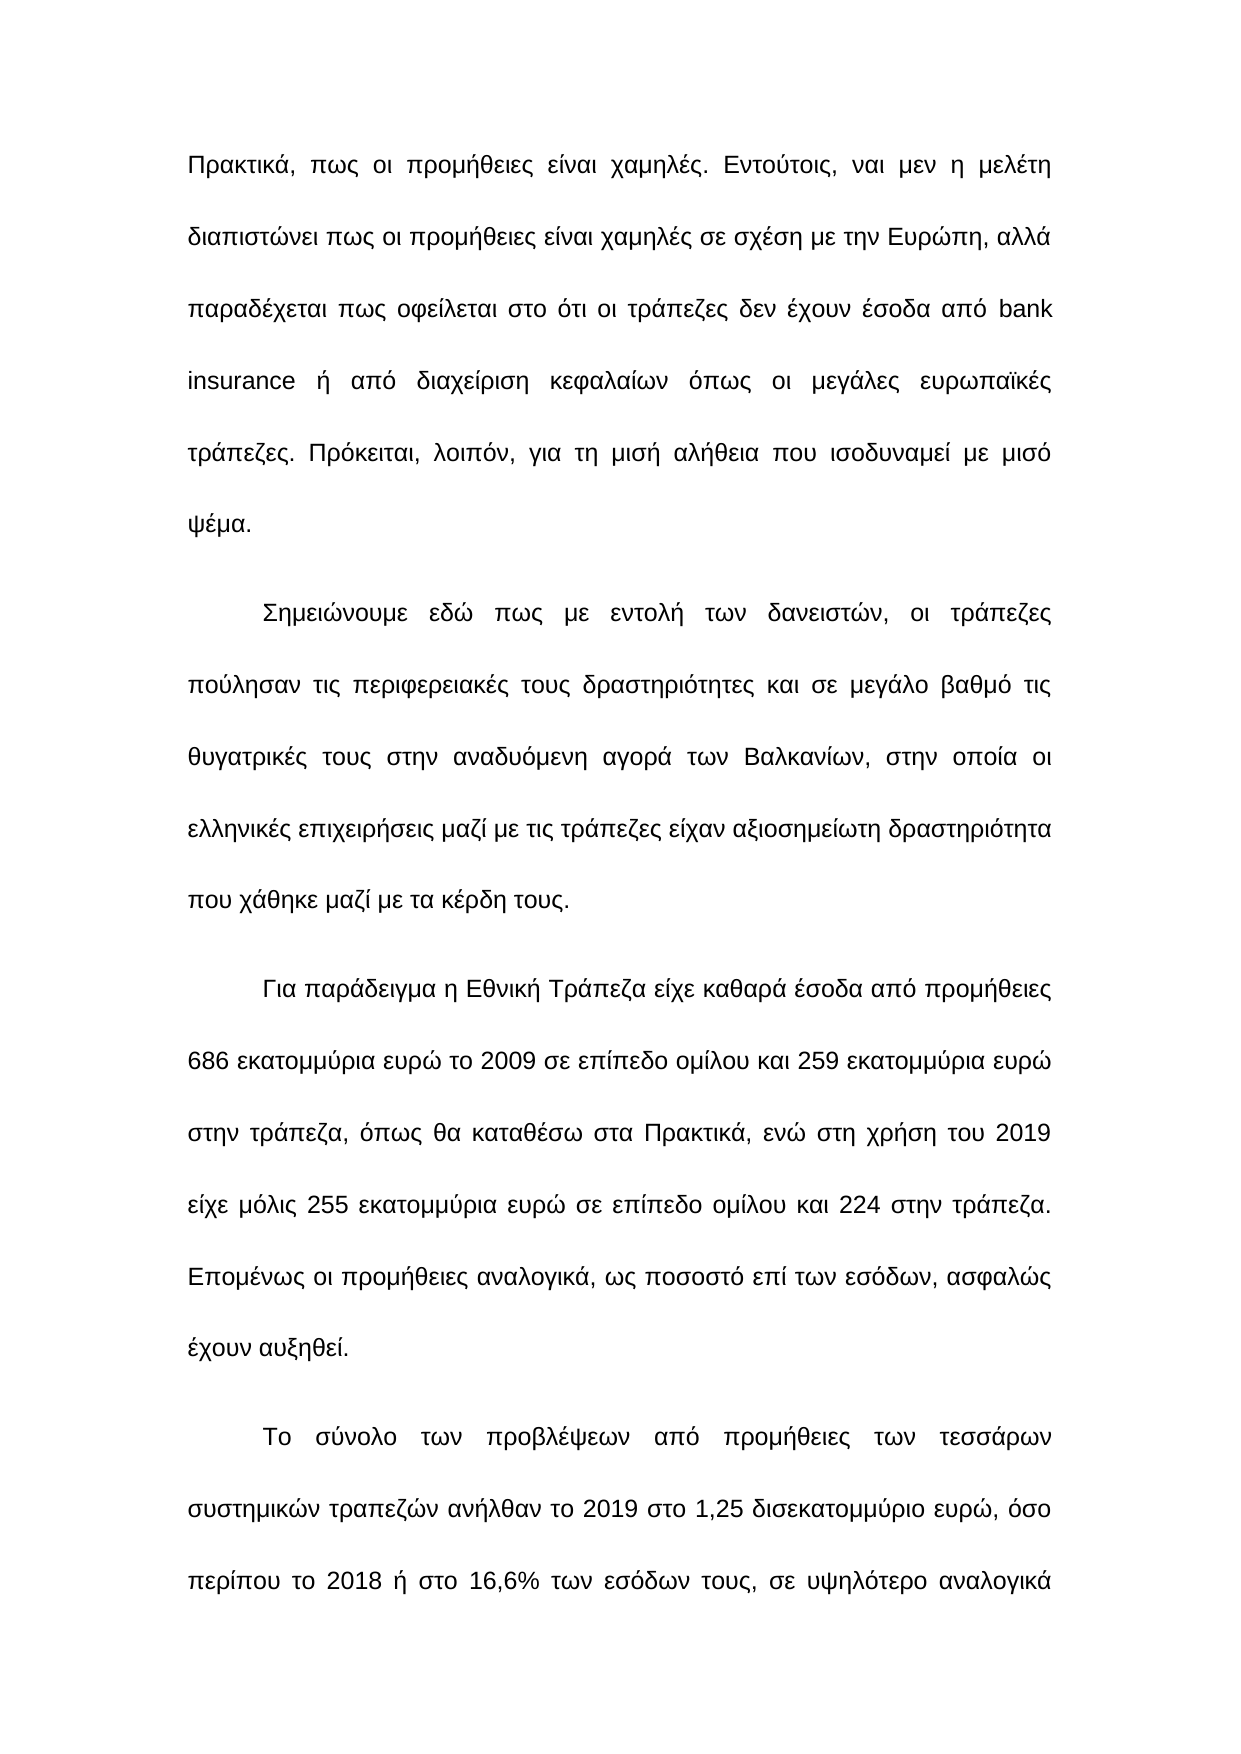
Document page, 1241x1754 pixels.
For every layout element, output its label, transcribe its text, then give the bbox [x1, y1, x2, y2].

text Σημειώνουμε εδώ πως με εντολή των δανειστών, οι τράπεζες πούλησαν τις περιφερειακές τους δραστηριότητες και σε μεγάλο βαθμό τις θυγατρικές τους στην αναδυόμενη αγορά των Βαλκανίων, στην οποία οι ελληνικές επιχειρήσεις μαζί με τις τράπεζες είχαν αξιοσημείωτη δραστηριότητα που χάθηκε μαζί με τα κέρδη τους. [187, 598, 1053, 914]
text Για παράδειγμα η Εθνική Τράπεζα είχε καθαρά έσοδα από προμήθειες 686 εκατομμύρια ευρώ το 2009 σε επίπεδο ομίλου και 259 εκατομμύρια ευρώ στην τράπεζα, όπως θα καταθέσω στα Πρακτικά, ενώ στη χρήση του 2019 είχε μόλις 255 εκατομμύρια ευρώ σε επίπεδο ομίλου και 224 στην τράπεζα. Επομένως οι προμήθειες αναλογικά, ως ποσοστό επί των εσόδων, ασφαλώς έχουν αυξηθεί. [187, 974, 1053, 1362]
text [187, 1422, 1053, 1594]
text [187, 150, 1053, 538]
